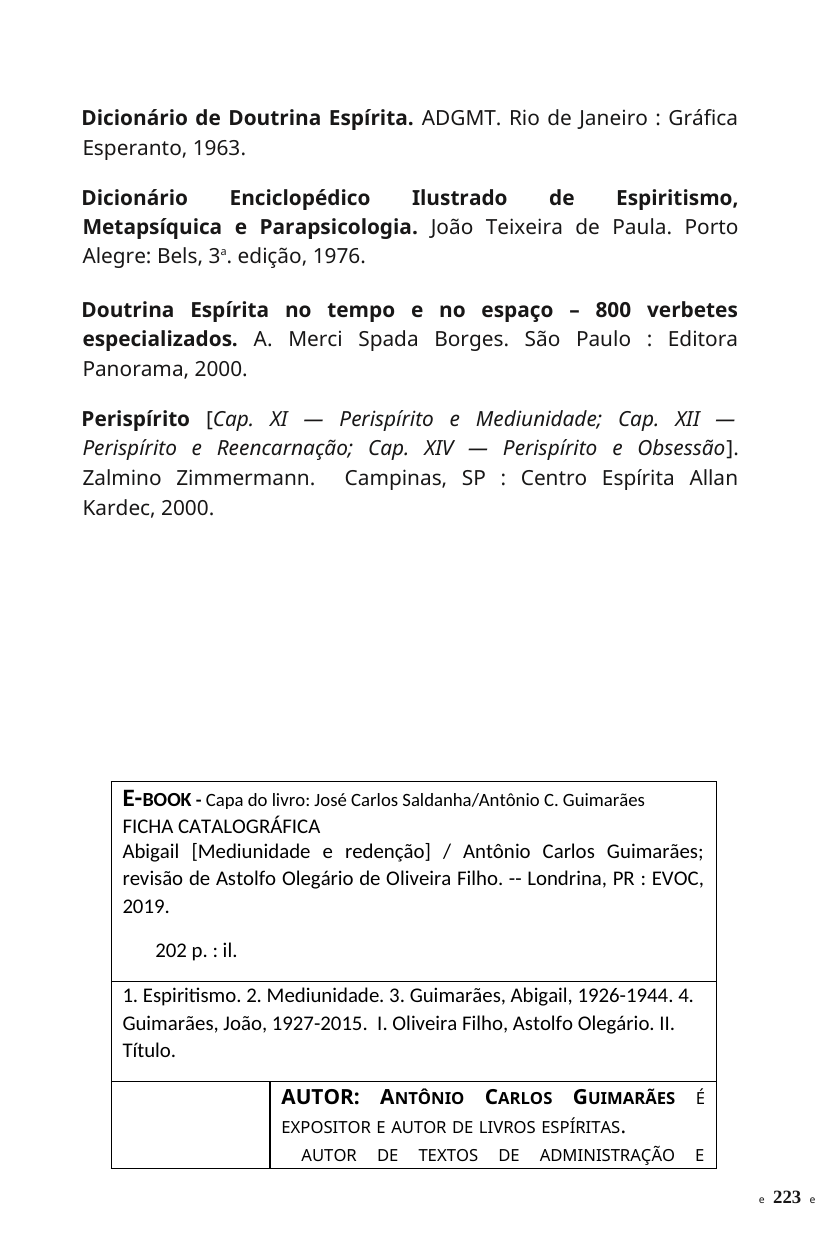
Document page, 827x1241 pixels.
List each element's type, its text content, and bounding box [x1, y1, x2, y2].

text Dicionário de Doutrina Espírita. ADGMT. Rio de Janeiro : Gráfica Esperanto, 1963. [81, 103, 738, 161]
text Doutrina Espírita no tempo e no espaço – 800 verbetes especializados. A. Merci Spada Borges. São Paulo : Editora Panorama, 2000. [81, 295, 739, 382]
table_cell [112, 1082, 269, 1168]
text Dicionário Enciclopédico Ilustrado de Espiritismo, Metapsíquica e Parapsicologia. João Teixeira de Paula. Porto Alegre: Bels, 3a. edição, 1976. [81, 183, 739, 270]
table_cell 1. Espiritismo. 2. Mediunidade. 3. Guimarães, Abigail, 1926-1944. 4. Guimarães, João, 1927-2015. I. Oliveira Filho, Astolfo Olegário. II. Título. [112, 982, 716, 1081]
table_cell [271, 1082, 716, 1168]
table_header E-book - Capa do livro: José Carlos Saldanha/Antônio C. Guimarães FICHA CATALOGRÁFICA Abigail [Mediunidade e redenção] / Antônio Carlos Guimarães; revisão de Astolfo Olegário de Oliveira Filho. -- Londrina, PR : EVOC, 2019. 202 p. : il. [112, 782, 716, 981]
text Perispírito [Cap. XI — Perispírito e Mediunidade; Cap. XII — Perispírito e Reencarnação; Cap. XIV — Perispírito e Obsessão]. Zalmino Zimmermann. Campinas, SP : Centro Espírita Allan Kardec, 2000. [81, 404, 739, 521]
